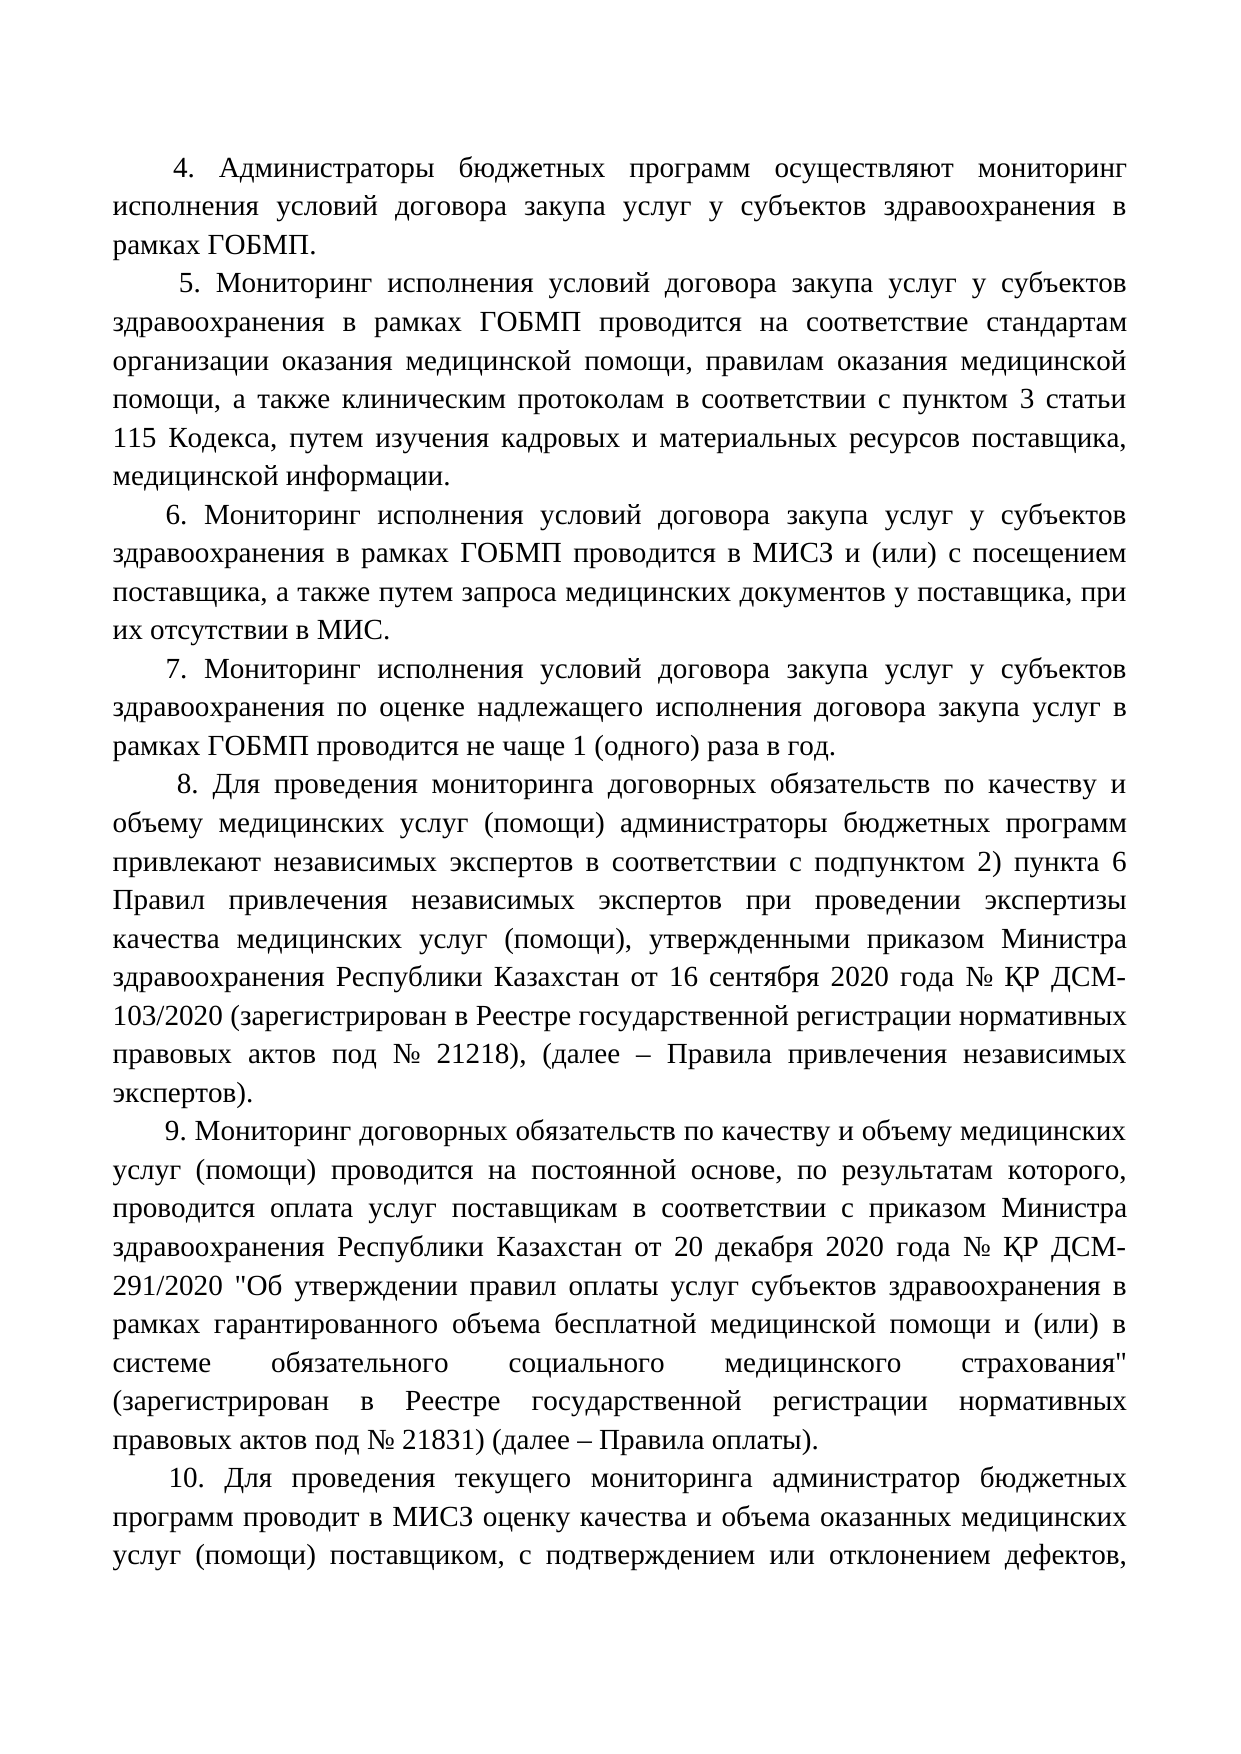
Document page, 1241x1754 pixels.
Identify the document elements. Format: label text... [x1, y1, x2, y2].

text 6. Мониторинг исполнения условий договора закупа услуг у субъектов здравоохранения в рамках ГОБМП проводится в МИСЗ и (или) с посещением поставщика, а также путем запроса медицинских документов у поставщика, при их отсутствии в МИС. [112, 497, 1128, 646]
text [112, 1460, 1128, 1571]
text 8. Для проведения мониторинга договорных обязательств по качеству и объему медицинских услуг (помощи) администраторы бюджетных программ привлекают независимых экспертов в соответствии с подпунктом 2) пункта 6 Правил привлечения независимых экспертов при проведении экспертизы качества медицинских услуг (помощи), утвержденными приказом Министра здравоохранения Республики Казахстан от 16 сентября 2020 года № ҚР ДСМ-103/2020 (зарегистрирован в Реестре государственной регистрации нормативных правовых актов под № 21218), (далее – Правила привлечения независимых экспертов). [112, 767, 1128, 1108]
text 5. Мониторинг исполнения условий договора закупа услуг у субъектов здравоохранения в рамках ГОБМП проводится на соответствие стандартам организации оказания медицинской помощи, правилам оказания медицинской помощи, а также клиническим протоколам в соответствии с пунктом 3 статьи 115 Кодекса, путем изучения кадровых и материальных ресурсов поставщика, медицинской информации. [112, 266, 1128, 492]
text 7. Мониторинг исполнения условий договора закупа услуг у субъектов здравоохранения по оценке надлежащего исполнения договора закупа услуг в рамках ГОБМП проводится не чаще 1 (одного) раза в год. [112, 651, 1128, 762]
text 4. Администраторы бюджетных программ осуществляют мониторинг исполнения условий договора закупа услуг у субъектов здравоохранения в рамках ГОБМП. [112, 150, 1128, 261]
text 9. Мониторинг договорных обязательств по качеству и объему медицинских услуг (помощи) проводится на постоянной основе, по результатам которого, проводится оплата услуг поставщикам в соответствии с приказом Министра здравоохранения Республики Казахстан от 20 декабря 2020 года № ҚР ДСМ-291/2020 "Об утверждении правил оплаты услуг субъектов здравоохранения в рамках гарантированного объема бесплатной медицинской помощи и (или) в системе обязательного социального медицинского страхования" (зарегистрирован в Реестре государственной регистрации нормативных правовых актов под № 21831) (далее – Правила оплаты). [112, 1113, 1128, 1455]
